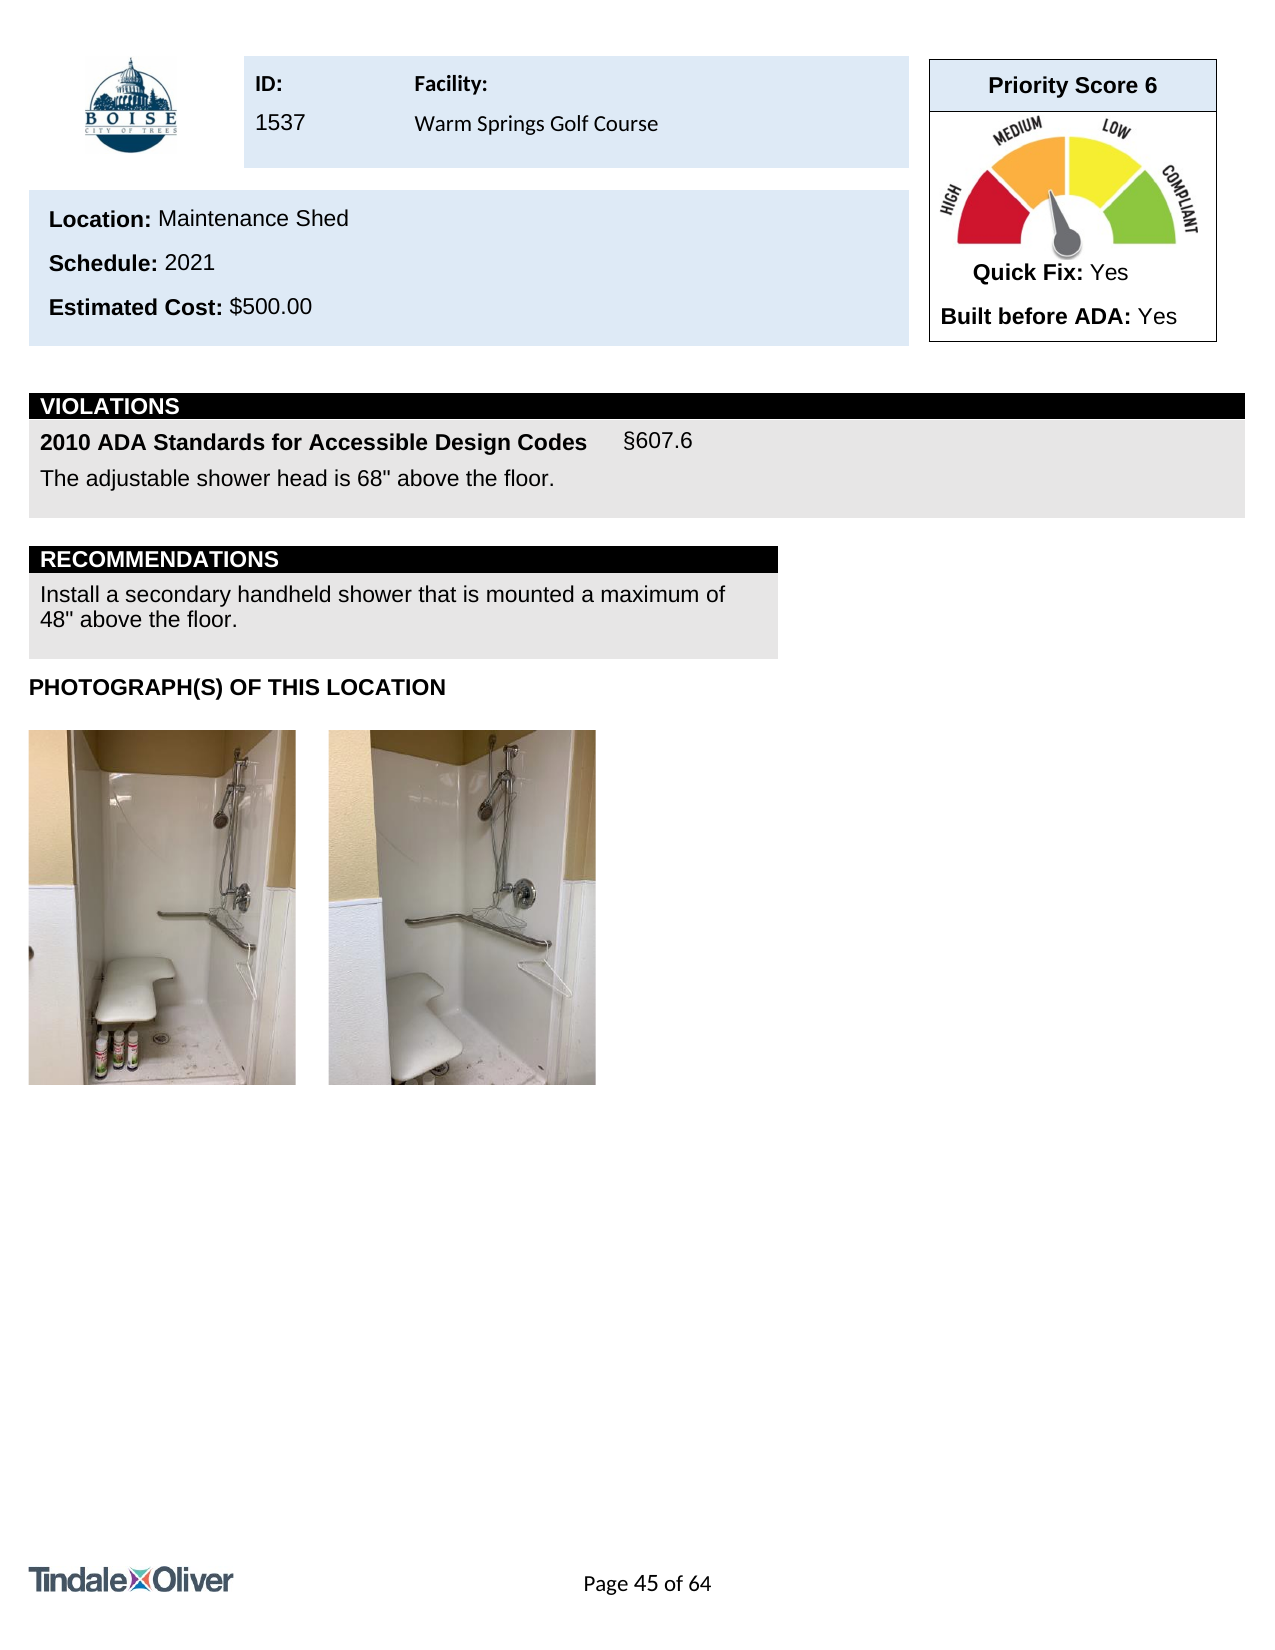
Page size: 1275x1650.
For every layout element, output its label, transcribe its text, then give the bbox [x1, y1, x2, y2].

subtitle PHOTOGRAPH(S) OF THIS LOCATION [28, 673, 1246, 700]
picture [28, 730, 296, 1085]
picture [84, 56, 178, 154]
picture [938, 112, 1202, 260]
table_header [29, 56, 243, 168]
table_header VIOLATIONS [29, 393, 1245, 419]
table_cell Install a secondary handheld shower that is mounted a maximum of 48" above the floor. [29, 573, 778, 659]
table_header RECOMMENDATIONS [29, 546, 778, 573]
table_header Priority Score 6 [930, 60, 1216, 111]
table_cell Quick Fix: Yes Built before ADA: Yes [930, 112, 1216, 341]
picture [328, 730, 596, 1085]
table_header Location: Maintenance Shed Schedule: 2021 Estimated Cost: $500.00 [29, 190, 909, 346]
picture [28, 1566, 234, 1592]
table_cell 2010 ADA Standards for Accessible Design Codes §607.6 The adjustable shower head is 68" above the floor. [29, 420, 1245, 518]
table_header Facility: Warm Springs Golf Course [403, 56, 909, 168]
table_header ID: 1537 [244, 56, 403, 168]
